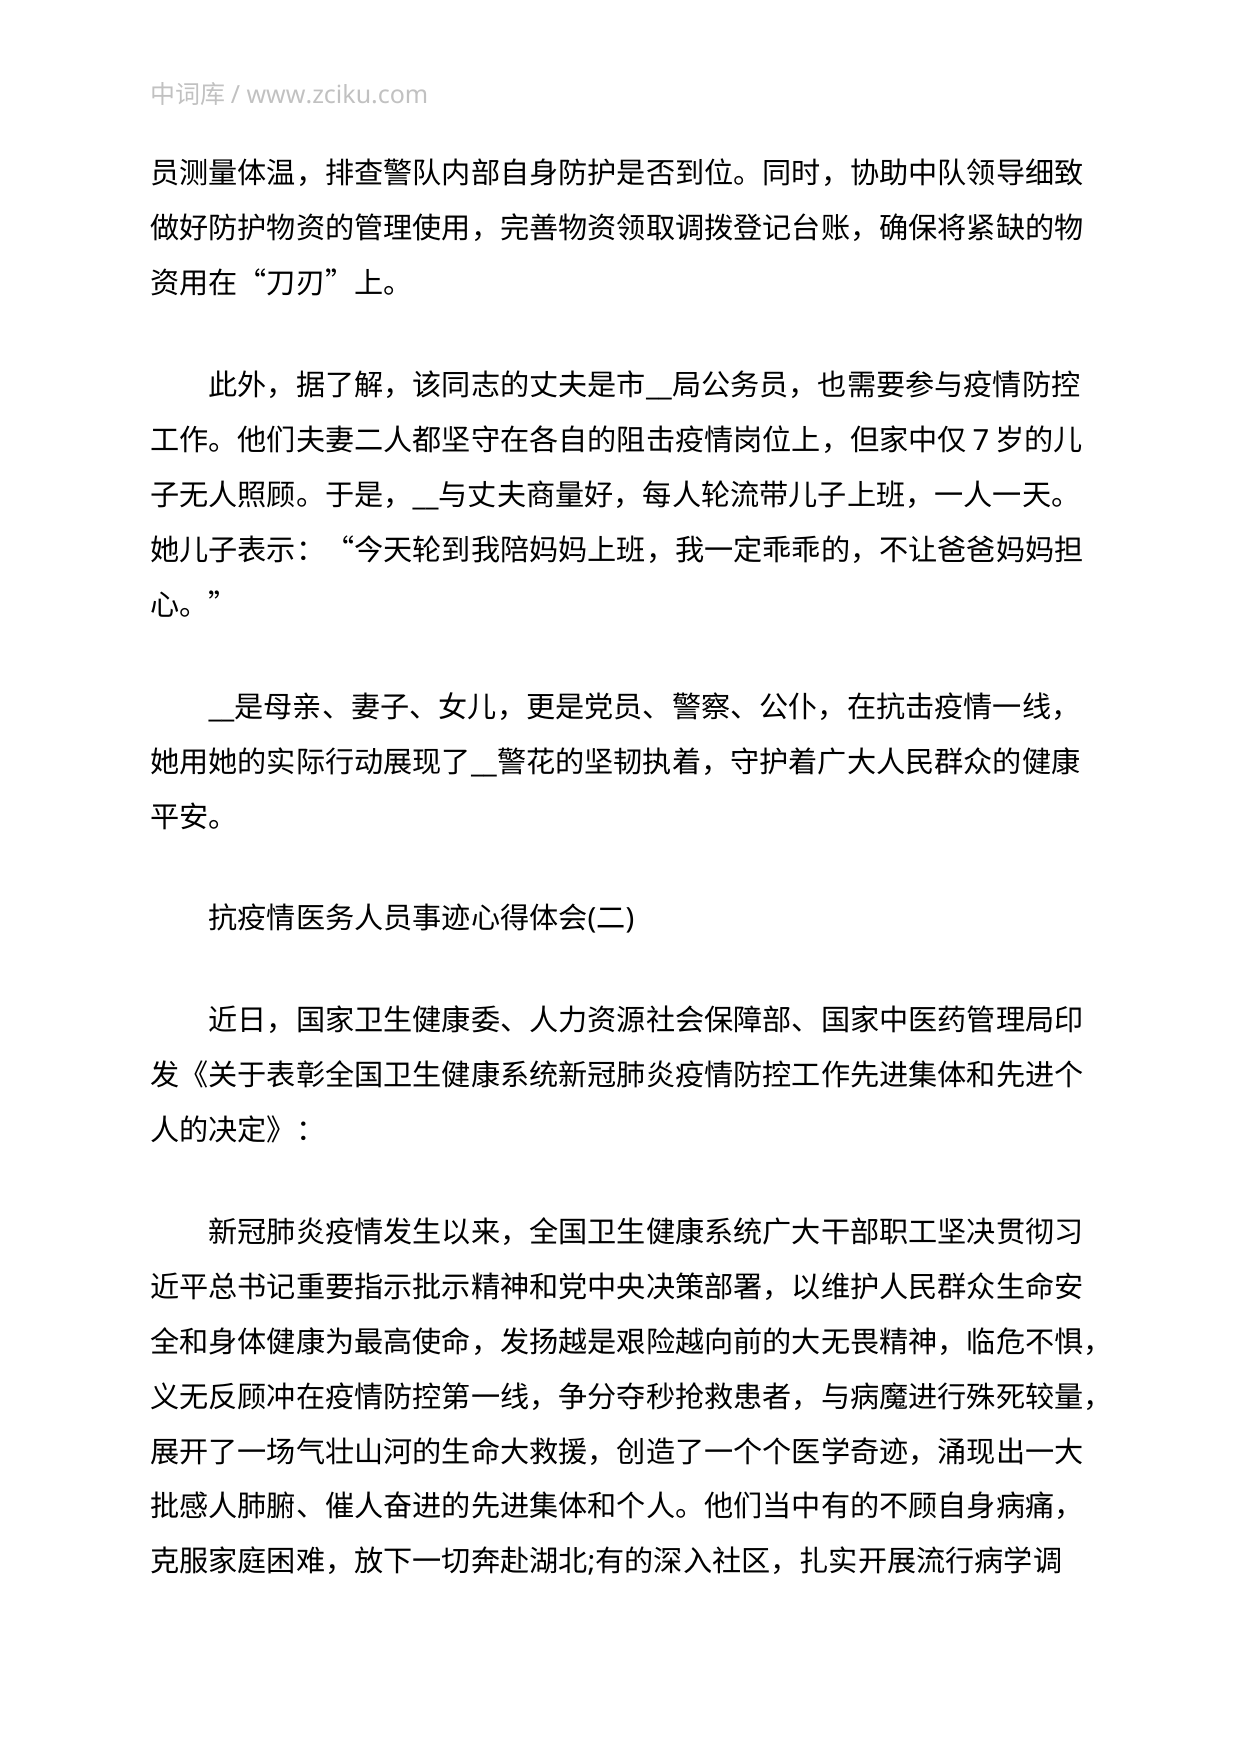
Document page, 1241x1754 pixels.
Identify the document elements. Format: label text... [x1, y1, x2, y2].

text 此外，据了解，该同志的丈夫是市__局公务员，也需要参与疫情防控工作。他们夫妻二人都坚守在各自的阻击疫情岗位上，但家中仅7岁的儿子无人照顾。于是，__与丈夫商量好，每人轮流带儿子上班，一人一天。她儿子表示：“今天轮到我陪妈妈上班，我一定乖乖的，不让爸爸妈妈担心。” [150, 362, 1090, 624]
text 抗疫情医务人员事迹心得体会(二) [150, 895, 1090, 937]
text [150, 150, 1090, 302]
text 近日，国家卫生健康委、人力资源社会保障部、国家中医药管理局印发《关于表彰全国卫生健康系统新冠肺炎疫情防控工作先进集体和先进个人的决定》： [150, 997, 1090, 1149]
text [150, 1208, 1090, 1580]
text __是母亲、妻子、女儿，更是党员、警察、公仆，在抗击疫情一线，她用她的实际行动展现了__警花的坚韧执着，守护着广大人民群众的健康平安。 [150, 683, 1090, 836]
